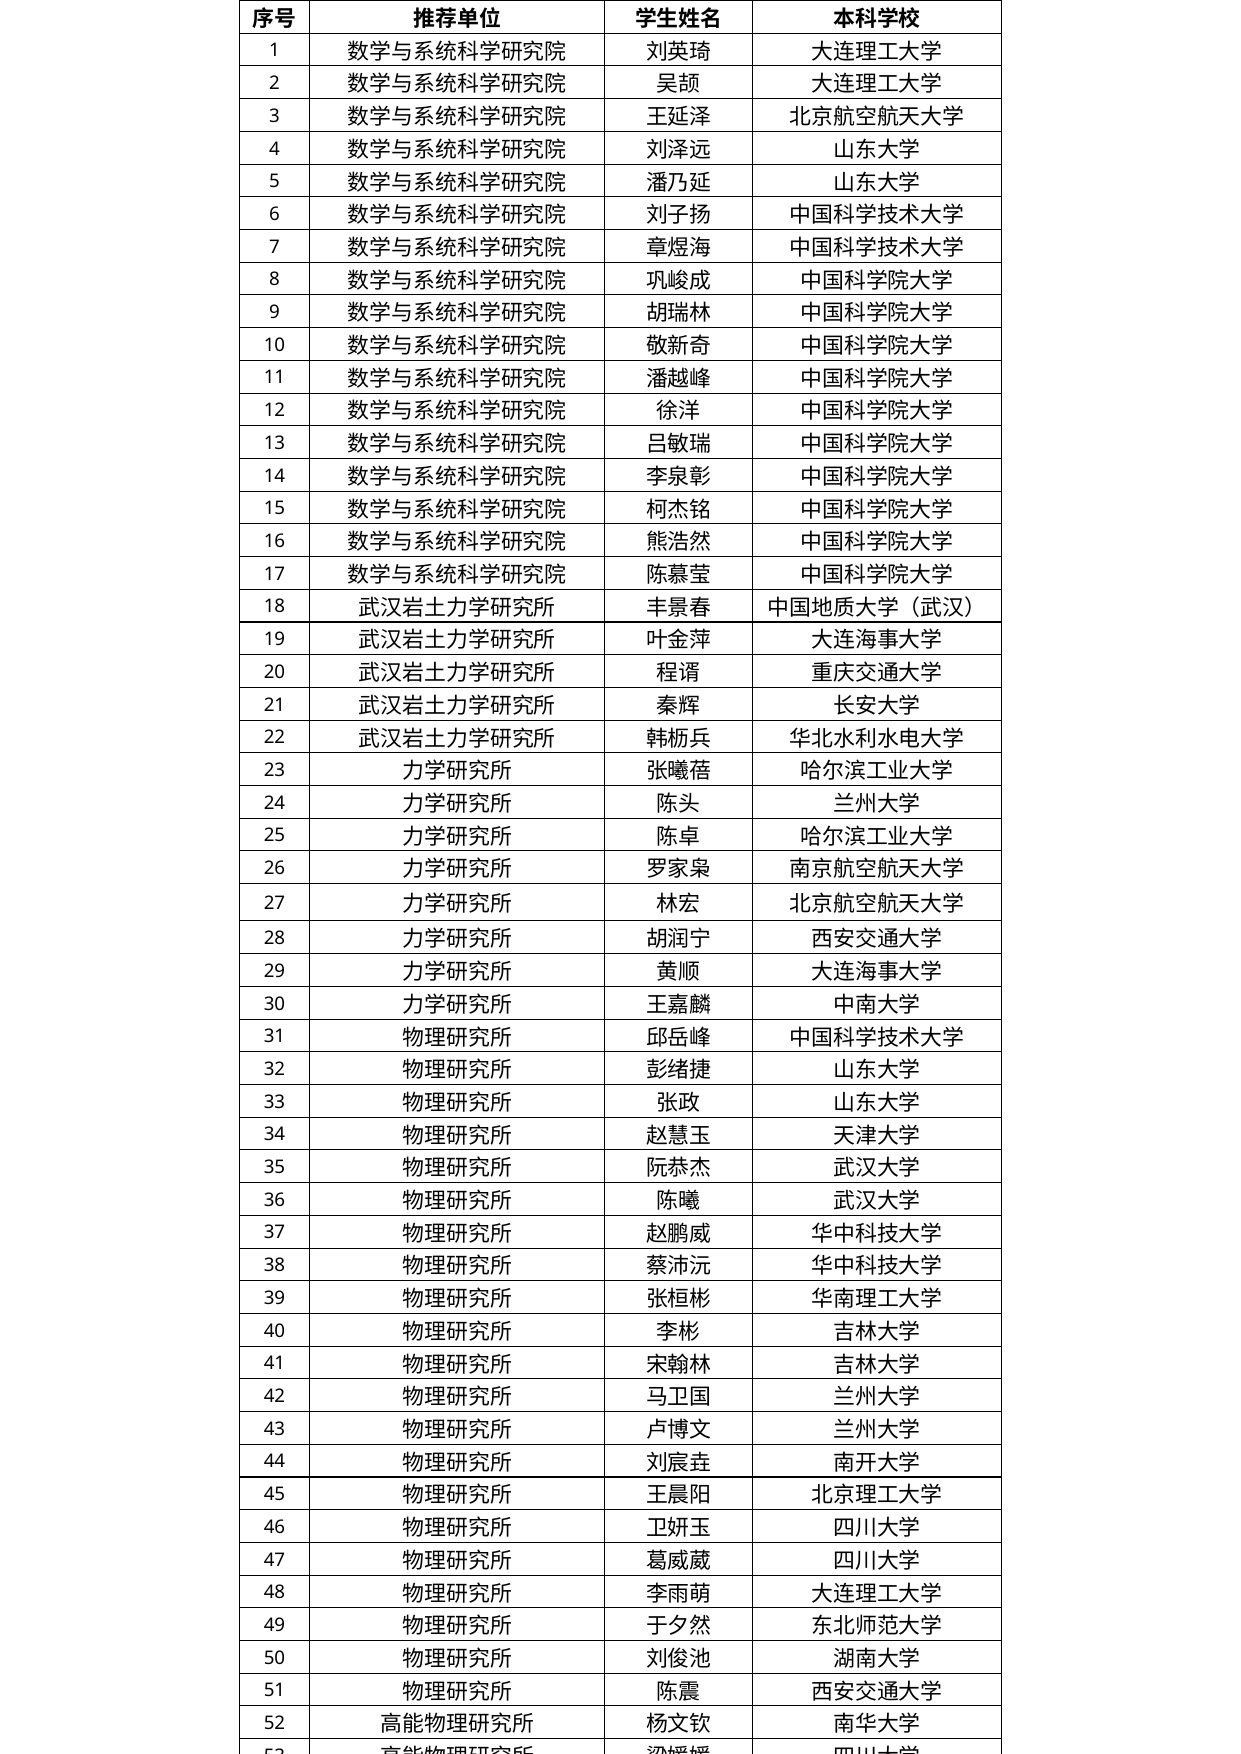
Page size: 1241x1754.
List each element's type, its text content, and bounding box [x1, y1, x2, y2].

table_cell 34 [240, 1118, 309, 1149]
table_cell 物理研究所 [310, 1249, 604, 1280]
table_cell 物理研究所 [310, 1314, 604, 1346]
table_cell 山东大学 [753, 165, 1001, 196]
table_cell 刘子扬 [605, 197, 752, 229]
table_cell 29 [240, 954, 309, 986]
table_cell 李彬 [605, 1314, 752, 1346]
table_cell 40 [240, 1314, 309, 1346]
table_cell 林宏 [605, 884, 752, 920]
table_cell 南京航空航天大学 [753, 851, 1001, 883]
table_cell 21 [240, 688, 309, 719]
table_cell 陈卓 [605, 819, 752, 850]
table_cell 数学与系统科学研究院 [310, 34, 604, 65]
table_cell 丰景春 [605, 590, 752, 621]
table_cell 吉林大学 [753, 1314, 1001, 1346]
table_header 本科学校 [753, 1, 1001, 33]
table_cell 山东大学 [753, 132, 1001, 163]
table_cell 物理研究所 [310, 1379, 604, 1411]
table_cell 四川大学 [753, 1739, 1001, 1754]
table_cell 邱岳峰 [605, 1020, 752, 1051]
table_cell 19 [240, 623, 309, 654]
table_cell 52 [240, 1706, 309, 1738]
table_header 推荐单位 [310, 1, 604, 33]
table_cell 华中科技大学 [753, 1249, 1001, 1280]
table_cell 西安交通大学 [753, 1674, 1001, 1705]
table_cell 程谞 [605, 655, 752, 687]
table_cell 力学研究所 [310, 954, 604, 986]
table_cell 物理研究所 [310, 1118, 604, 1149]
table_cell 数学与系统科学研究院 [310, 426, 604, 458]
table_cell 秦辉 [605, 688, 752, 719]
table_cell 物理研究所 [310, 1543, 604, 1574]
table_cell 四川大学 [753, 1510, 1001, 1542]
table_cell 物理研究所 [310, 1608, 604, 1640]
table_cell 50 [240, 1641, 309, 1673]
table_cell 45 [240, 1478, 309, 1509]
table_cell 北京航空航天大学 [753, 99, 1001, 131]
table_cell 马卫国 [605, 1379, 752, 1411]
table_cell 物理研究所 [310, 1216, 604, 1247]
table_cell 物理研究所 [310, 1052, 604, 1084]
table_cell 南华大学 [753, 1706, 1001, 1738]
table_cell 南开大学 [753, 1445, 1001, 1476]
table_cell 数学与系统科学研究院 [310, 295, 604, 327]
table_cell 赵鹏威 [605, 1216, 752, 1247]
table_cell 陈震 [605, 1674, 752, 1705]
table_cell 物理研究所 [310, 1085, 604, 1117]
table_cell 1 [240, 34, 309, 65]
table_cell 卢博文 [605, 1412, 752, 1444]
table_header 学生姓名 [605, 1, 752, 33]
table_cell 陈慕莹 [605, 557, 752, 589]
table_cell 物理研究所 [310, 1510, 604, 1542]
table_cell 31 [240, 1020, 309, 1051]
table_cell 物理研究所 [310, 1281, 604, 1313]
table_cell 物理研究所 [310, 1347, 604, 1378]
table_cell 中国科学院大学 [753, 361, 1001, 392]
table_cell 数学与系统科学研究院 [310, 524, 604, 556]
table_cell 中国地质大学（武汉） [753, 590, 1001, 621]
table_cell 兰州大学 [753, 1412, 1001, 1444]
table_cell 39 [240, 1281, 309, 1313]
table_cell 中国科学院大学 [753, 426, 1001, 458]
table_cell 山东大学 [753, 1052, 1001, 1084]
table_cell 9 [240, 295, 309, 327]
table_cell 黄顺 [605, 954, 752, 986]
table_cell 41 [240, 1347, 309, 1378]
table_cell 23 [240, 753, 309, 785]
table_cell 李泉彰 [605, 459, 752, 491]
table_cell 刘宸垚 [605, 1445, 752, 1476]
table_cell 赵慧玉 [605, 1118, 752, 1149]
table_cell 中国科学院大学 [753, 459, 1001, 491]
table_cell 8 [240, 263, 309, 294]
table_cell 湖南大学 [753, 1641, 1001, 1673]
table_cell 物理研究所 [310, 1674, 604, 1705]
table_cell 叶金萍 [605, 623, 752, 654]
table_cell 22 [240, 721, 309, 752]
table_cell 中国科学技术大学 [753, 230, 1001, 262]
table_cell 32 [240, 1052, 309, 1084]
table_cell 兰州大学 [753, 786, 1001, 818]
table_header 序号 [240, 1, 309, 33]
table_cell 中国科学院大学 [753, 295, 1001, 327]
table_cell 5 [240, 165, 309, 196]
table_cell 14 [240, 459, 309, 491]
table_cell 10 [240, 328, 309, 360]
table_cell 陈头 [605, 786, 752, 818]
table_cell 力学研究所 [310, 884, 604, 920]
table_cell 数学与系统科学研究院 [310, 361, 604, 392]
table_cell 四川大学 [753, 1543, 1001, 1574]
table_cell 章煜海 [605, 230, 752, 262]
table_cell 37 [240, 1216, 309, 1247]
table_cell 力学研究所 [310, 753, 604, 785]
table_cell 吴颉 [605, 66, 752, 98]
table_cell 罗家枭 [605, 851, 752, 883]
table_cell 陈曦 [605, 1183, 752, 1215]
table_cell 46 [240, 1510, 309, 1542]
table_cell 徐洋 [605, 394, 752, 425]
table_cell 哈尔滨工业大学 [753, 753, 1001, 785]
table_cell 胡瑞林 [605, 295, 752, 327]
table_cell 东北师范大学 [753, 1608, 1001, 1640]
table_cell 物理研究所 [310, 1641, 604, 1673]
table_cell 力学研究所 [310, 921, 604, 953]
table_cell 北京航空航天大学 [753, 884, 1001, 920]
table_cell 中国科学技术大学 [753, 197, 1001, 229]
table_cell 刘泽远 [605, 132, 752, 163]
table_cell 大连理工大学 [753, 66, 1001, 98]
table_cell 大连理工大学 [753, 34, 1001, 65]
table_cell 武汉岩土力学研究所 [310, 688, 604, 719]
table_cell 刘英琦 [605, 34, 752, 65]
table_cell 梁媛媛 [605, 1739, 752, 1754]
table_cell 吉林大学 [753, 1347, 1001, 1378]
table_cell 重庆交通大学 [753, 655, 1001, 687]
table_cell 12 [240, 394, 309, 425]
table_cell 49 [240, 1608, 309, 1640]
table_cell 李雨萌 [605, 1576, 752, 1607]
table_cell 数学与系统科学研究院 [310, 230, 604, 262]
table_cell 武汉岩土力学研究所 [310, 721, 604, 752]
table_cell 华中科技大学 [753, 1216, 1001, 1247]
table_cell 中国科学院大学 [753, 492, 1001, 523]
table_cell 17 [240, 557, 309, 589]
table_cell 韩枥兵 [605, 721, 752, 752]
table_cell 王嘉麟 [605, 987, 752, 1018]
table_cell 力学研究所 [310, 851, 604, 883]
table_cell 武汉大学 [753, 1183, 1001, 1215]
table_cell 物理研究所 [310, 1445, 604, 1476]
table_cell 物理研究所 [310, 1020, 604, 1051]
table_cell 25 [240, 819, 309, 850]
table_cell 中国科学院大学 [753, 557, 1001, 589]
table_cell 数学与系统科学研究院 [310, 557, 604, 589]
table_cell 中国科学院大学 [753, 394, 1001, 425]
table_cell 18 [240, 590, 309, 621]
table_cell 43 [240, 1412, 309, 1444]
table_cell 数学与系统科学研究院 [310, 459, 604, 491]
table_cell 33 [240, 1085, 309, 1117]
table_cell 王晨阳 [605, 1478, 752, 1509]
table_cell 葛威葳 [605, 1543, 752, 1574]
table_cell 26 [240, 851, 309, 883]
table_cell 力学研究所 [310, 819, 604, 850]
table_cell 哈尔滨工业大学 [753, 819, 1001, 850]
table_cell 高能物理研究所 [310, 1739, 604, 1754]
table_cell 48 [240, 1576, 309, 1607]
table_cell 张桓彬 [605, 1281, 752, 1313]
table_cell 武汉岩土力学研究所 [310, 590, 604, 621]
table_cell 巩峻成 [605, 263, 752, 294]
table_cell 卫妍玉 [605, 1510, 752, 1542]
table_cell 兰州大学 [753, 1379, 1001, 1411]
table_cell 张政 [605, 1085, 752, 1117]
table_cell 阮恭杰 [605, 1150, 752, 1182]
table_cell 长安大学 [753, 688, 1001, 719]
table_cell 42 [240, 1379, 309, 1411]
table_cell 西安交通大学 [753, 921, 1001, 953]
table_cell 彭绪捷 [605, 1052, 752, 1084]
table_cell 36 [240, 1183, 309, 1215]
table_cell 胡润宁 [605, 921, 752, 953]
table_cell 44 [240, 1445, 309, 1476]
table_cell 物理研究所 [310, 1576, 604, 1607]
table_cell 熊浩然 [605, 524, 752, 556]
table_cell 3 [240, 99, 309, 131]
table_cell 武汉大学 [753, 1150, 1001, 1182]
table_cell 27 [240, 884, 309, 920]
table_cell 28 [240, 921, 309, 953]
table_cell 山东大学 [753, 1085, 1001, 1117]
table_cell 数学与系统科学研究院 [310, 99, 604, 131]
table_cell 张曦蓓 [605, 753, 752, 785]
table_cell 中国科学院大学 [753, 328, 1001, 360]
table_cell 物理研究所 [310, 1478, 604, 1509]
table_cell 数学与系统科学研究院 [310, 197, 604, 229]
table_cell 24 [240, 786, 309, 818]
table_cell 潘越峰 [605, 361, 752, 392]
table_cell 数学与系统科学研究院 [310, 492, 604, 523]
table_cell 力学研究所 [310, 987, 604, 1018]
table_cell 13 [240, 426, 309, 458]
table_cell 柯杰铭 [605, 492, 752, 523]
table_cell 30 [240, 987, 309, 1018]
table_cell 47 [240, 1543, 309, 1574]
table_cell 王延泽 [605, 99, 752, 131]
table_cell 中国科学技术大学 [753, 1020, 1001, 1051]
table_cell 数学与系统科学研究院 [310, 394, 604, 425]
table_cell 20 [240, 655, 309, 687]
table_cell 38 [240, 1249, 309, 1280]
table_cell 53 [240, 1739, 309, 1754]
table_cell 物理研究所 [310, 1150, 604, 1182]
table_cell 华南理工大学 [753, 1281, 1001, 1313]
table_cell 35 [240, 1150, 309, 1182]
table_cell 数学与系统科学研究院 [310, 328, 604, 360]
table_cell 刘俊池 [605, 1641, 752, 1673]
table_cell 51 [240, 1674, 309, 1705]
table_cell 天津大学 [753, 1118, 1001, 1149]
table_cell 物理研究所 [310, 1183, 604, 1215]
table_cell 数学与系统科学研究院 [310, 132, 604, 163]
table_cell 力学研究所 [310, 786, 604, 818]
table_cell 武汉岩土力学研究所 [310, 655, 604, 687]
table_cell 中国科学院大学 [753, 524, 1001, 556]
table_cell 7 [240, 230, 309, 262]
table_cell 北京理工大学 [753, 1478, 1001, 1509]
table_cell 敬新奇 [605, 328, 752, 360]
table_cell 4 [240, 132, 309, 163]
table_cell 11 [240, 361, 309, 392]
table_cell 华北水利水电大学 [753, 721, 1001, 752]
table_cell 高能物理研究所 [310, 1706, 604, 1738]
table_cell 2 [240, 66, 309, 98]
table_cell 15 [240, 492, 309, 523]
table_cell 中南大学 [753, 987, 1001, 1018]
table_cell 于夕然 [605, 1608, 752, 1640]
table_cell 杨文钦 [605, 1706, 752, 1738]
table_cell 物理研究所 [310, 1412, 604, 1444]
table_cell 16 [240, 524, 309, 556]
table_cell 大连理工大学 [753, 1576, 1001, 1607]
table_cell 武汉岩土力学研究所 [310, 623, 604, 654]
table_cell 大连海事大学 [753, 954, 1001, 986]
table_cell 6 [240, 197, 309, 229]
table_cell 数学与系统科学研究院 [310, 66, 604, 98]
table_cell 吕敏瑞 [605, 426, 752, 458]
table_cell 数学与系统科学研究院 [310, 263, 604, 294]
table_cell 潘乃延 [605, 165, 752, 196]
table_cell 数学与系统科学研究院 [310, 165, 604, 196]
table_cell 蔡沛沅 [605, 1249, 752, 1280]
table_cell 中国科学院大学 [753, 263, 1001, 294]
table_cell 大连海事大学 [753, 623, 1001, 654]
table_cell 宋翰林 [605, 1347, 752, 1378]
